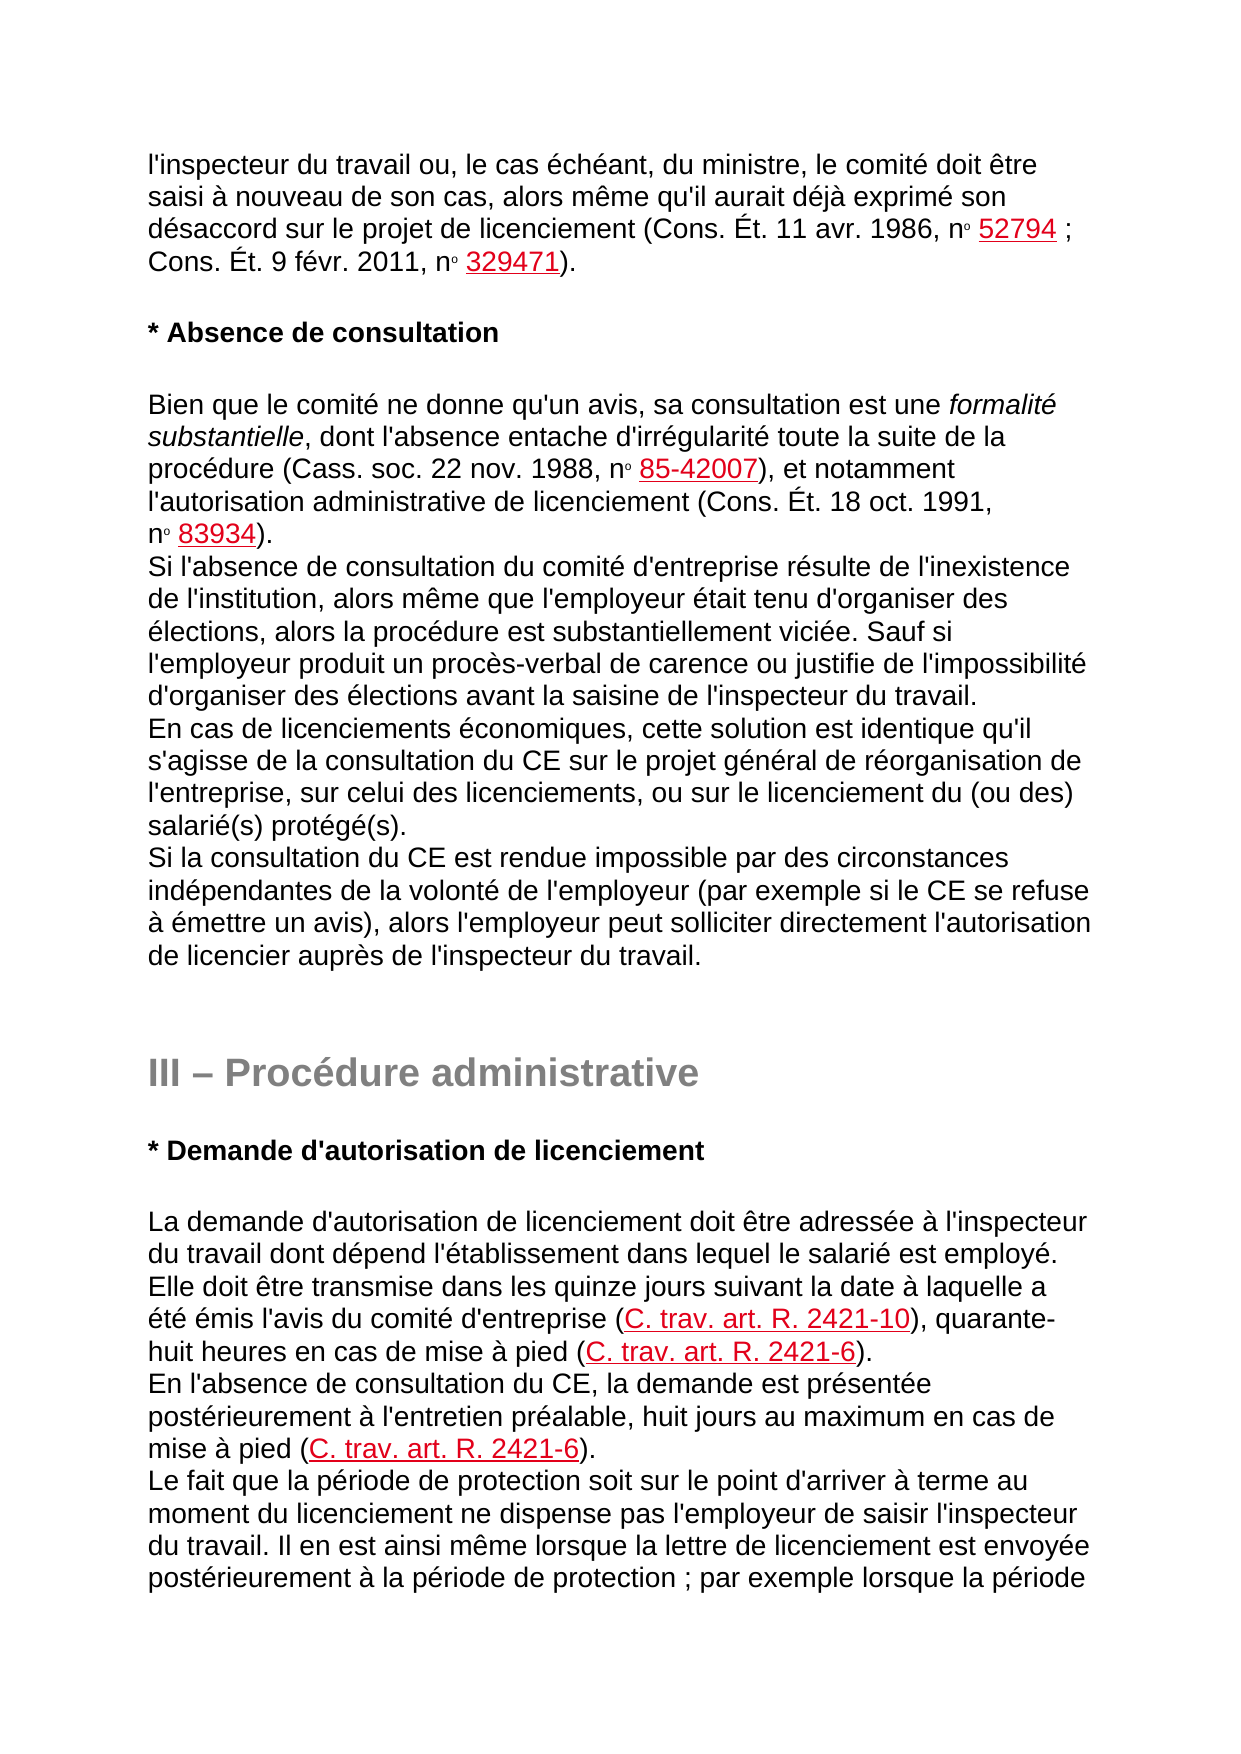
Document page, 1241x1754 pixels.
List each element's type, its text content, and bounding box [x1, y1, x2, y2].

text III – Procédure administrative [148, 1049, 1093, 1094]
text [148, 1205, 1093, 1594]
text * Absence de consultation [148, 316, 1093, 349]
text Bien que le comité ne donne qu'un avis, sa consultation est une formalité substantielle, dont l'absence entache d'irrégularité toute la suite de la procédure (Cass. soc. 22 nov. 1988, no 85-42007), et notamment l'autorisation administrative de licenciement (Cons. Ét. 18 oct. 1991, no 83934). Si l'absence de consultation du comité d'entreprise résulte de l'inexistence de l'institution, alors même que l'employeur était tenu d'organiser des élections, alors la procédure est substantiellement viciée. Sauf si l'employeur produit un procès-verbal de carence ou justifie de l'impossibilité d'organiser des élections avant la saisine de l'inspecteur du travail. En cas de licenciements économiques, cette solution est identique qu'il s'agisse de la consultation du CE sur le projet général de réorganisation de l'entreprise, sur celui des licenciements, ou sur le licenciement du (ou des) salarié(s) protégé(s). Si la consultation du CE est rendue impossible par des circonstances indépendantes de la volonté de l'employeur (par exemple si le CE se refuse à émettre un avis), alors l'employeur peut solliciter directement l'autorisation de licencier auprès de l'inspecteur du travail. [148, 388, 1093, 971]
text * Demande d'autorisation de licenciement [148, 1134, 1093, 1166]
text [148, 148, 1093, 277]
